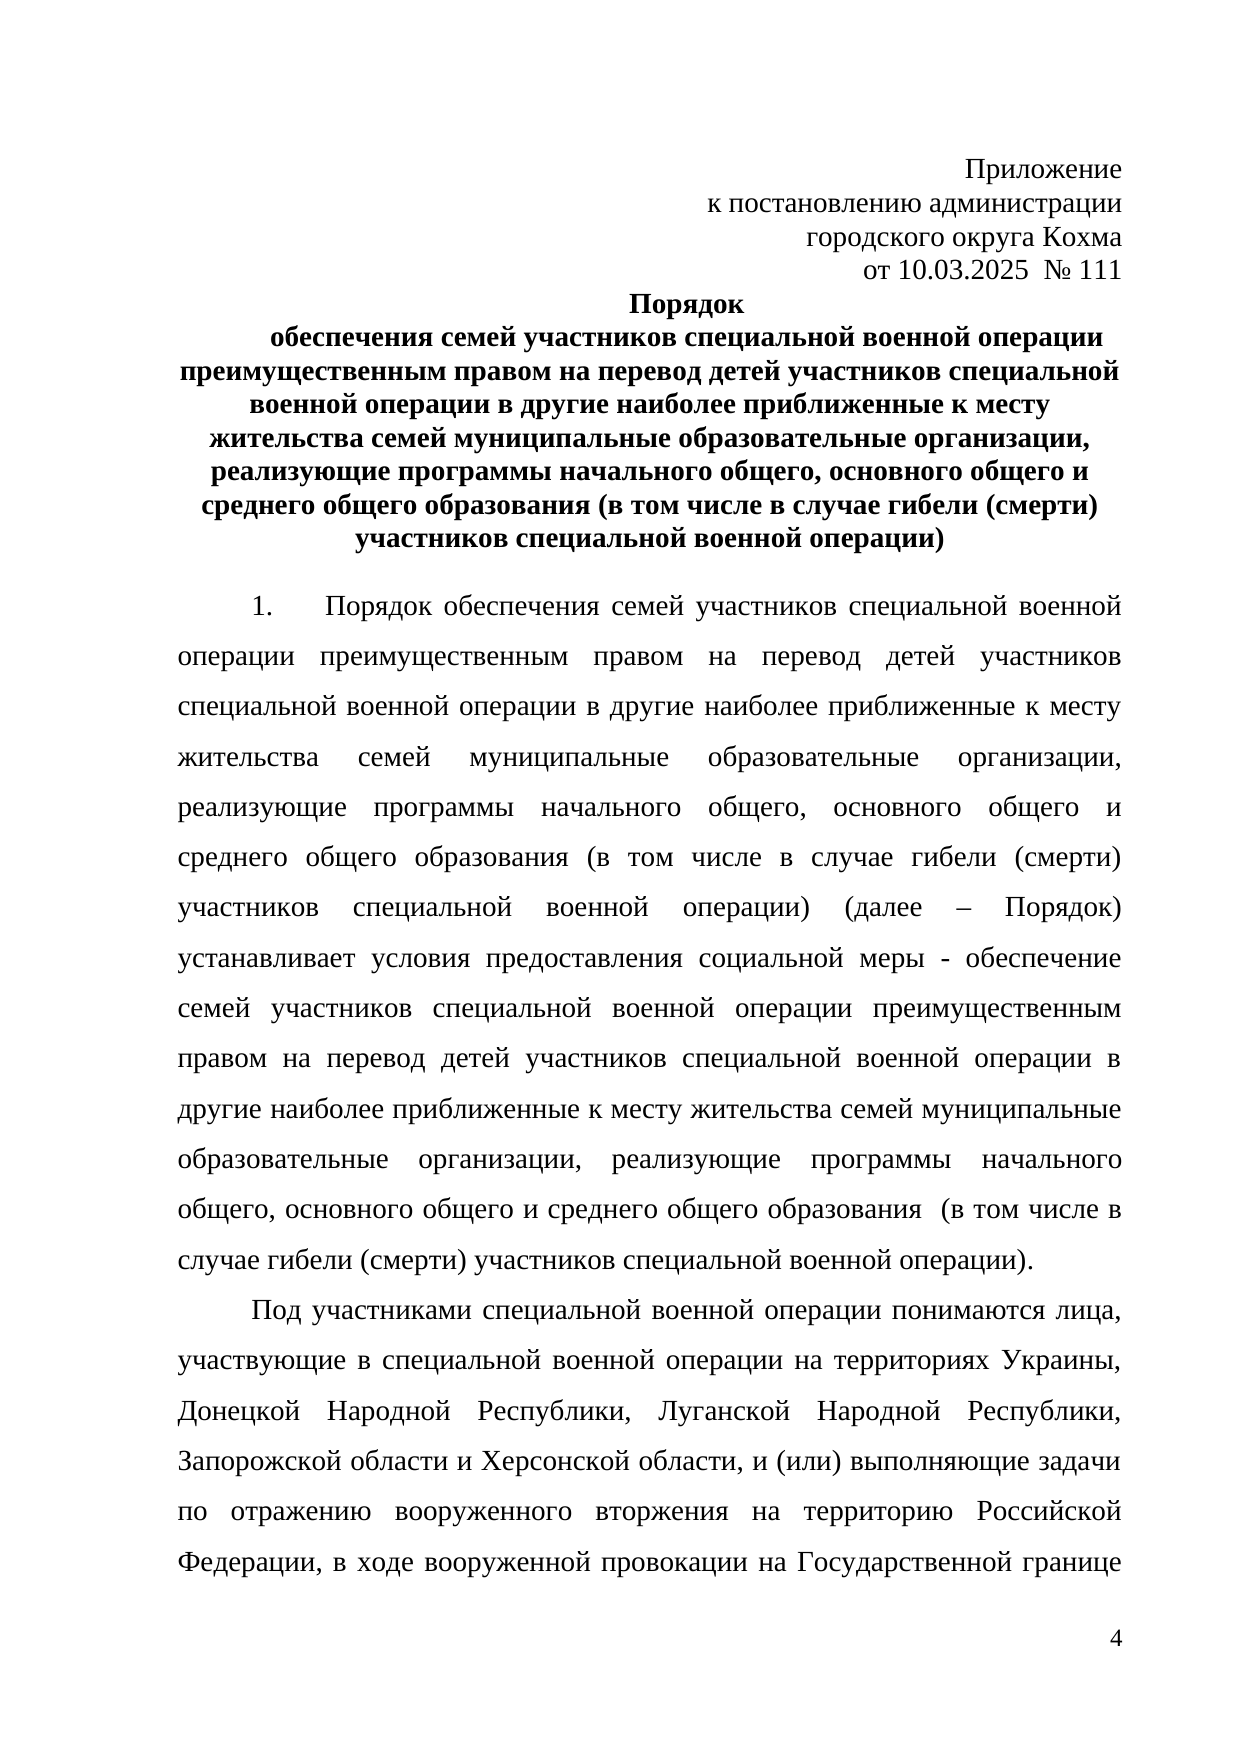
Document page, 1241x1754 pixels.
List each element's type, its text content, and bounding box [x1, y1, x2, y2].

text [177, 1292, 1122, 1577]
text городского округа Кохма [177, 219, 1122, 252]
text обеспечения семей участников специальной военной операции преимущественным правом на перевод детей участников специальной военной операции в другие наиболее приближенные к месту жительства семей муниципальные образовательные организации, реализующие программы начального общего, основного общего и среднего общего образования (в том числе в случае гибели (смерти) участников специальной военной операции) [177, 319, 1122, 554]
text Порядок [177, 286, 1122, 319]
text к постановлению администрации [177, 185, 1122, 219]
list Порядок обеспечения семей участников специальной военной операции преимущественным правом на перевод детей участников специальной военной операции в другие наиболее приближенные к месту жительства семей муниципальные образовательные организации, реализующие программы начального общего, основного общего и среднего общего образования (в том числе в случае гибели (смерти) участников специальной военной операции) (далее – Порядок) устанавливает условия предоставления социальной меры - обеспечение семей участников специальной военной операции преимущественным правом на перевод детей участников специальной военной операции в другие наиболее приближенные к месту жительства семей муниципальные образовательные организации, реализующие программы начального общего, основного общего и среднего общего образования (в том числе в случае гибели (смерти) участников специальной военной операции). [177, 588, 1122, 1275]
text от 10.03.2025 № 111 [177, 252, 1122, 286]
text Приложение [177, 152, 1122, 185]
